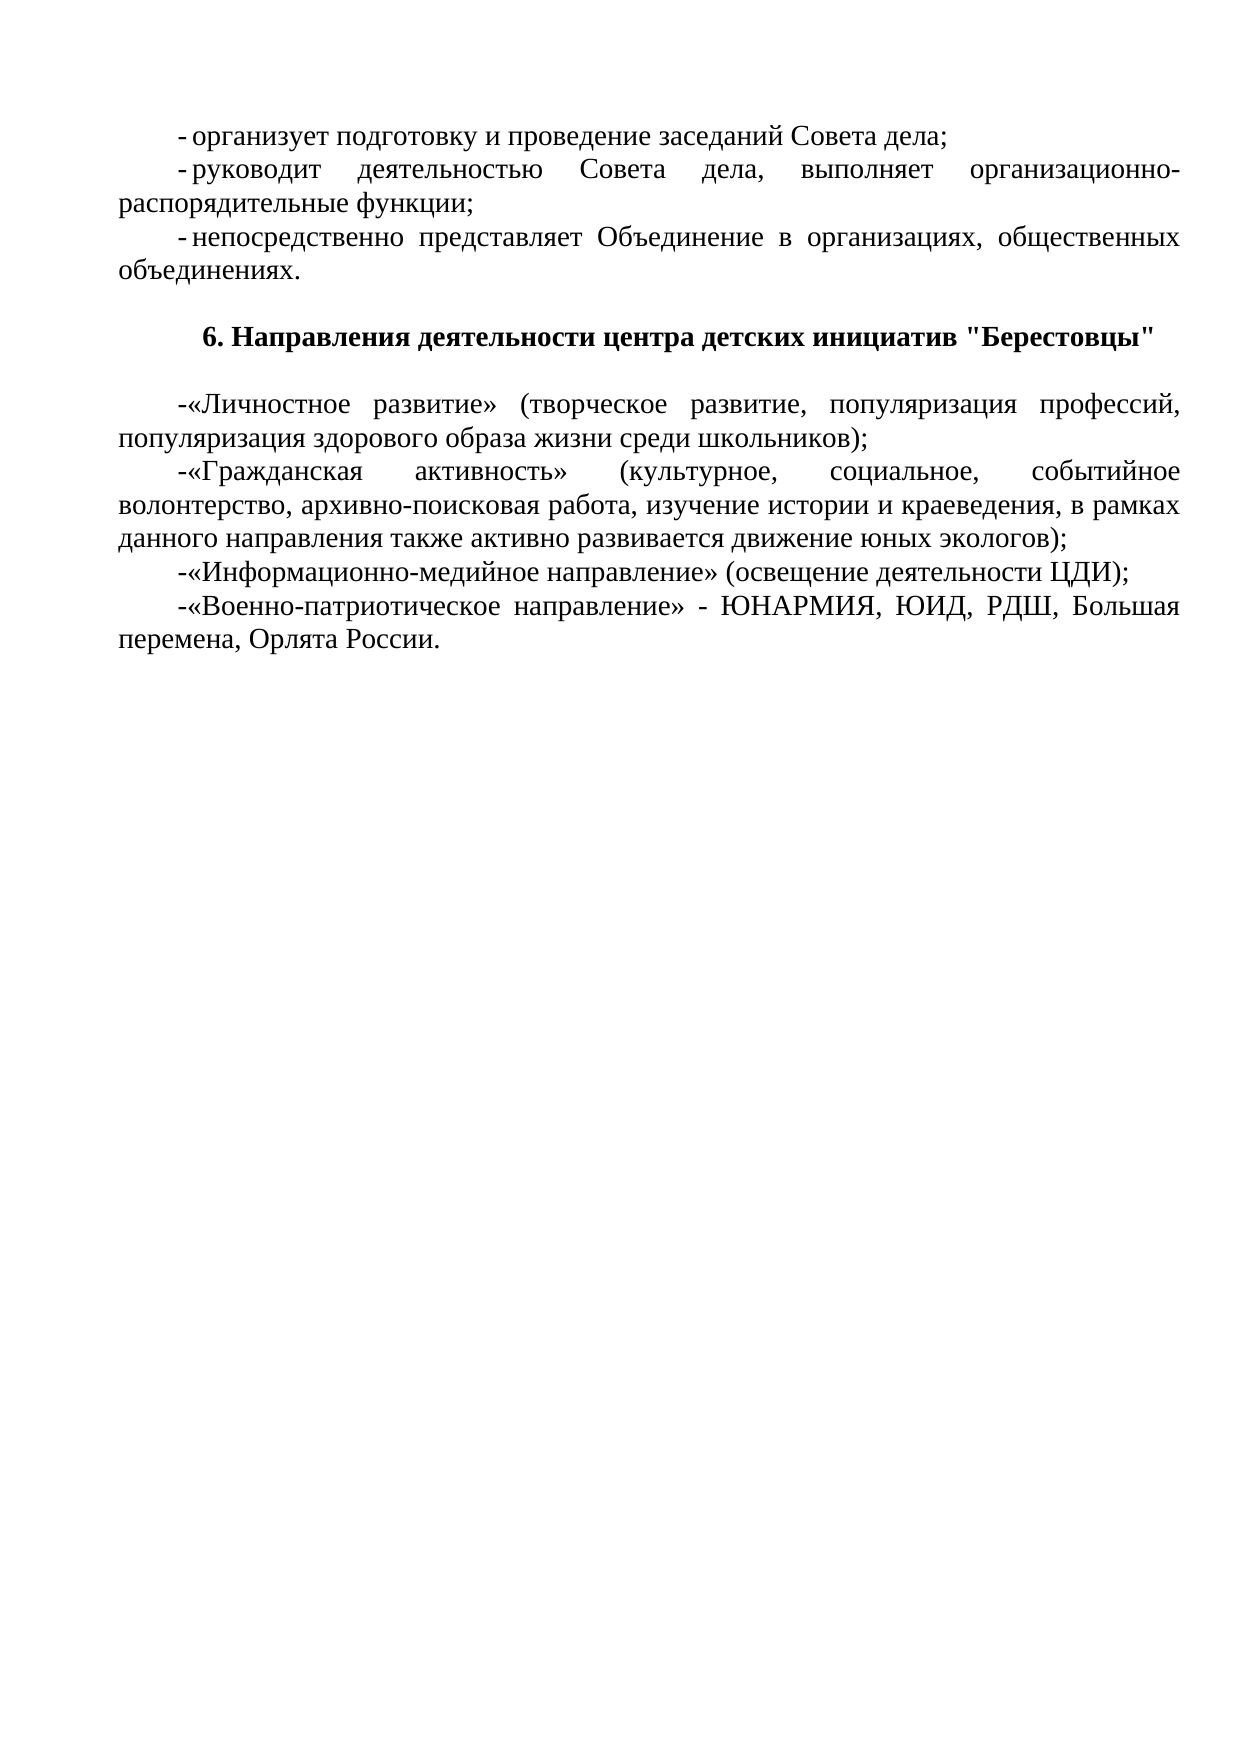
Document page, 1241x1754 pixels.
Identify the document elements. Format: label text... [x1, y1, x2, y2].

list организует подготовку и проведение заседаний Совета дела; [118, 118, 1181, 152]
text 6. Направления деятельности центра детских инициатив "Берестовцы" [177, 319, 1181, 353]
text -«Военно-патриотическое направление» - ЮНАРМИЯ, ЮИД, РДШ, Большая перемена, Орлята России. [118, 588, 1181, 655]
text -«Информационно-медийное направление» (освещение деятельности ЦДИ); [118, 554, 1181, 588]
list руководит деятельностью Совета дела, выполняет организационно-распорядительные функции; [118, 152, 1181, 219]
text -«Личностное развитие» (творческое развитие, популяризация профессий, популяризация здорового образа жизни среди школьников); [118, 386, 1181, 453]
list непосредственно представляет Объединение в организациях, общественных объединениях. [118, 219, 1181, 286]
text -«Гражданская активность» (культурное, социальное, событийное волонтерство, архивно-поисковая работа, изучение истории и краеведения, в рамках данного направления также активно развивается движение юных экологов); [118, 453, 1181, 554]
